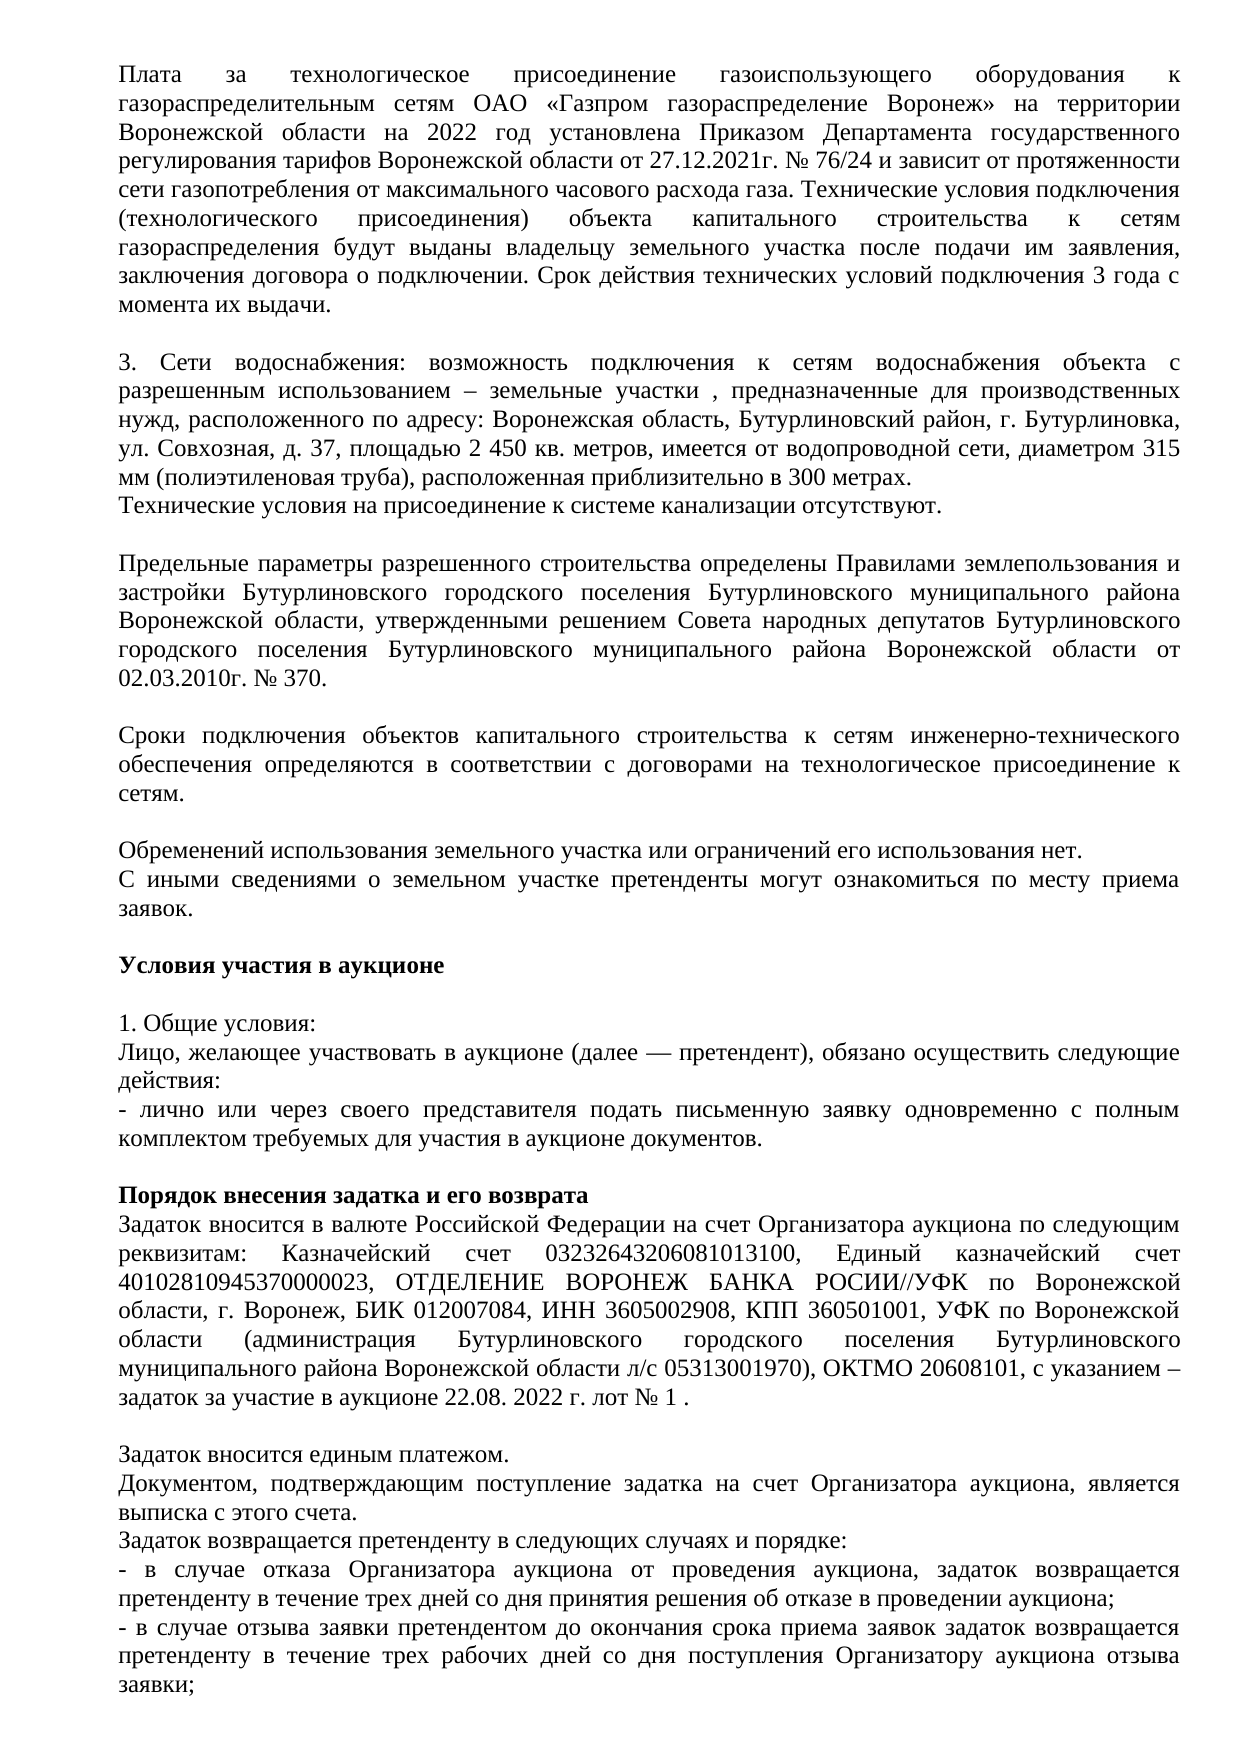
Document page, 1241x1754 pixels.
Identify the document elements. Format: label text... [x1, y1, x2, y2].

text - в случае отзыва заявки претендентом до окончания срока приема заявок задаток возвращается претенденту в течение трех рабочих дней со дня поступления Организатору аукциона отзыва заявки; [118, 1612, 1181, 1698]
text Условия участия в аукционе [118, 950, 1181, 979]
text - в случае отказа Организатора аукциона от проведения аукциона, задаток возвращается претенденту в течение трех дней со дня принятия решения об отказе в проведении аукциона; [118, 1554, 1181, 1612]
text С иными сведениями о земельном участке претенденты могут ознакомиться по месту приема заявок. [118, 864, 1181, 922]
text Сроки подключения объектов капитального строительства к сетям инженерно-технического обеспечения определяются в соответствии с договорами на технологическое присоединение к сетям. [118, 720, 1181, 807]
text Задаток возвращается претенденту в следующих случаях и порядке: [118, 1525, 1181, 1554]
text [118, 59, 1181, 318]
text Предельные параметры разрешенного строительства определены Правилами землепользования и застройки Бутурлиновского городского поселения Бутурлиновского муниципального района Воронежской области, утвержденными решением Совета народных депутатов Бутурлиновского городского поселения Бутурлиновского муниципального района Воронежской области от 02.03.2010г. № 370. [118, 548, 1181, 692]
text Технические условия на присоединение к системе канализации отсутствуют. [118, 490, 1181, 519]
text 3. Сети водоснабжения: возможность подключения к сетям водоснабжения объекта с разрешенным использованием – земельные участки , предназначенные для производственных нужд, расположенного по адресу: Воронежская область, Бутурлиновский район, г. Бутурлиновка, ул. Совхозная, д. 37, площадью 2 450 кв. метров, имеется от водопроводной сети, диаметром 315 мм (полиэтиленовая труба), расположенная приблизительно в 300 метрах. [118, 347, 1181, 490]
text 1. Общие условия: [118, 1008, 1181, 1037]
text Лицо, желающее участвовать в аукционе (далее — претендент), обязано осуществить следующие действия: [118, 1037, 1181, 1094]
text Обременений использования земельного участка или ограничений его использования нет. [118, 835, 1181, 864]
text Документом, подтверждающим поступление задатка на счет Организатора аукциона, является выписка с этого счета. [118, 1468, 1181, 1525]
text Задаток вносится единым платежом. [118, 1439, 1181, 1468]
text Задаток вносится в валюте Российской Федерации на счет Организатора аукциона по следующим реквизитам: Казначейский счет 03232643206081013100, Единый казначейский счет 40102810945370000023, ОТДЕЛЕНИЕ ВОРОНЕЖ БАНКА РОСИИ//УФК по Воронежской области, г. Воронеж, БИК 012007084, ИНН 3605002908, КПП 360501001, УФК по Воронежской области (администрация Бутурлиновского городского поселения Бутурлиновского муниципального района Воронежской области л/с 05313001970), ОКТМО 20608101, с указанием ‒ задаток за участие в аукционе 22.08. 2022 г. лот № 1 . [118, 1209, 1181, 1410]
text Порядок внесения задатка и его возврата [118, 1180, 1181, 1209]
text - лично или через своего представителя подать письменную заявку одновременно с полным комплектом требуемых для участия в аукционе документов. [118, 1094, 1181, 1152]
